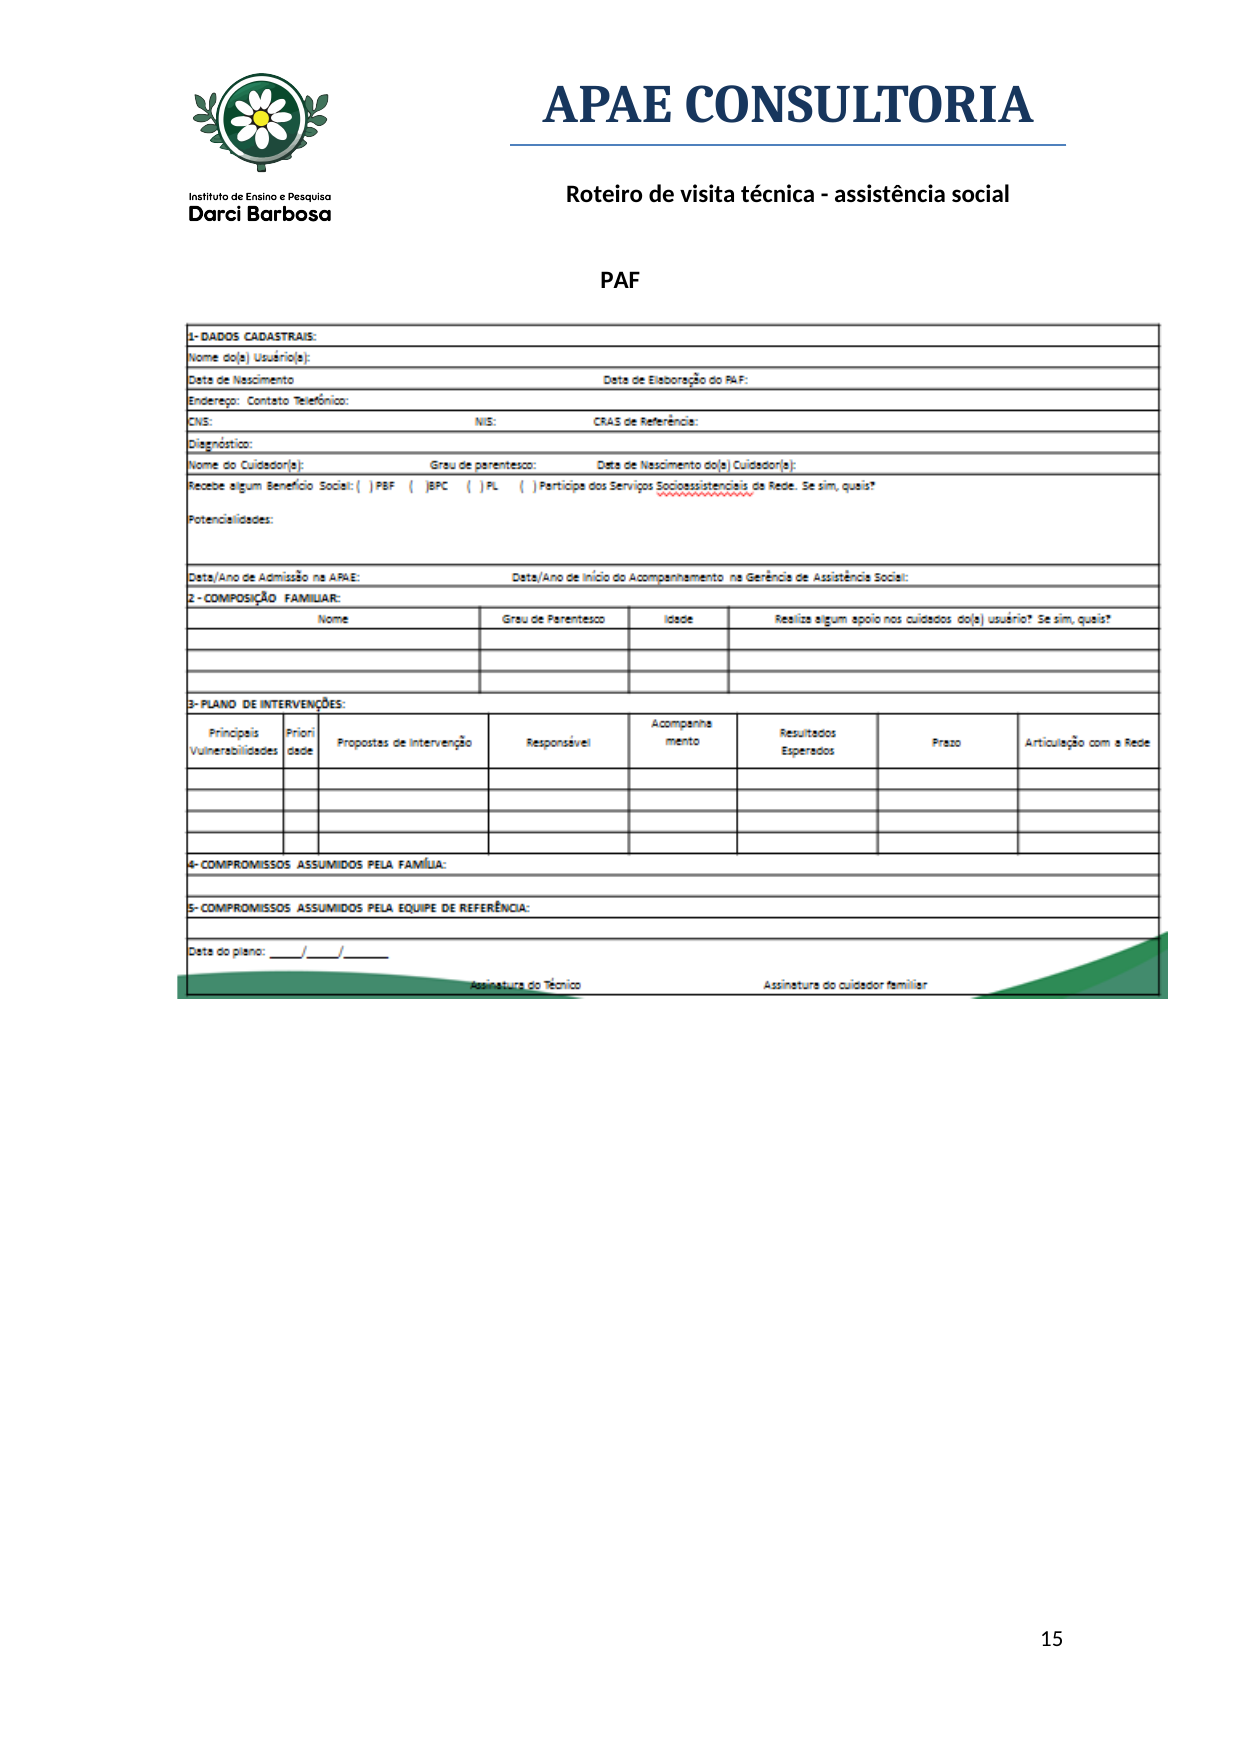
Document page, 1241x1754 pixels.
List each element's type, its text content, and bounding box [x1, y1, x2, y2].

text PAF [177, 264, 1063, 295]
picture [188, 73, 334, 228]
picture [177, 320, 1168, 999]
